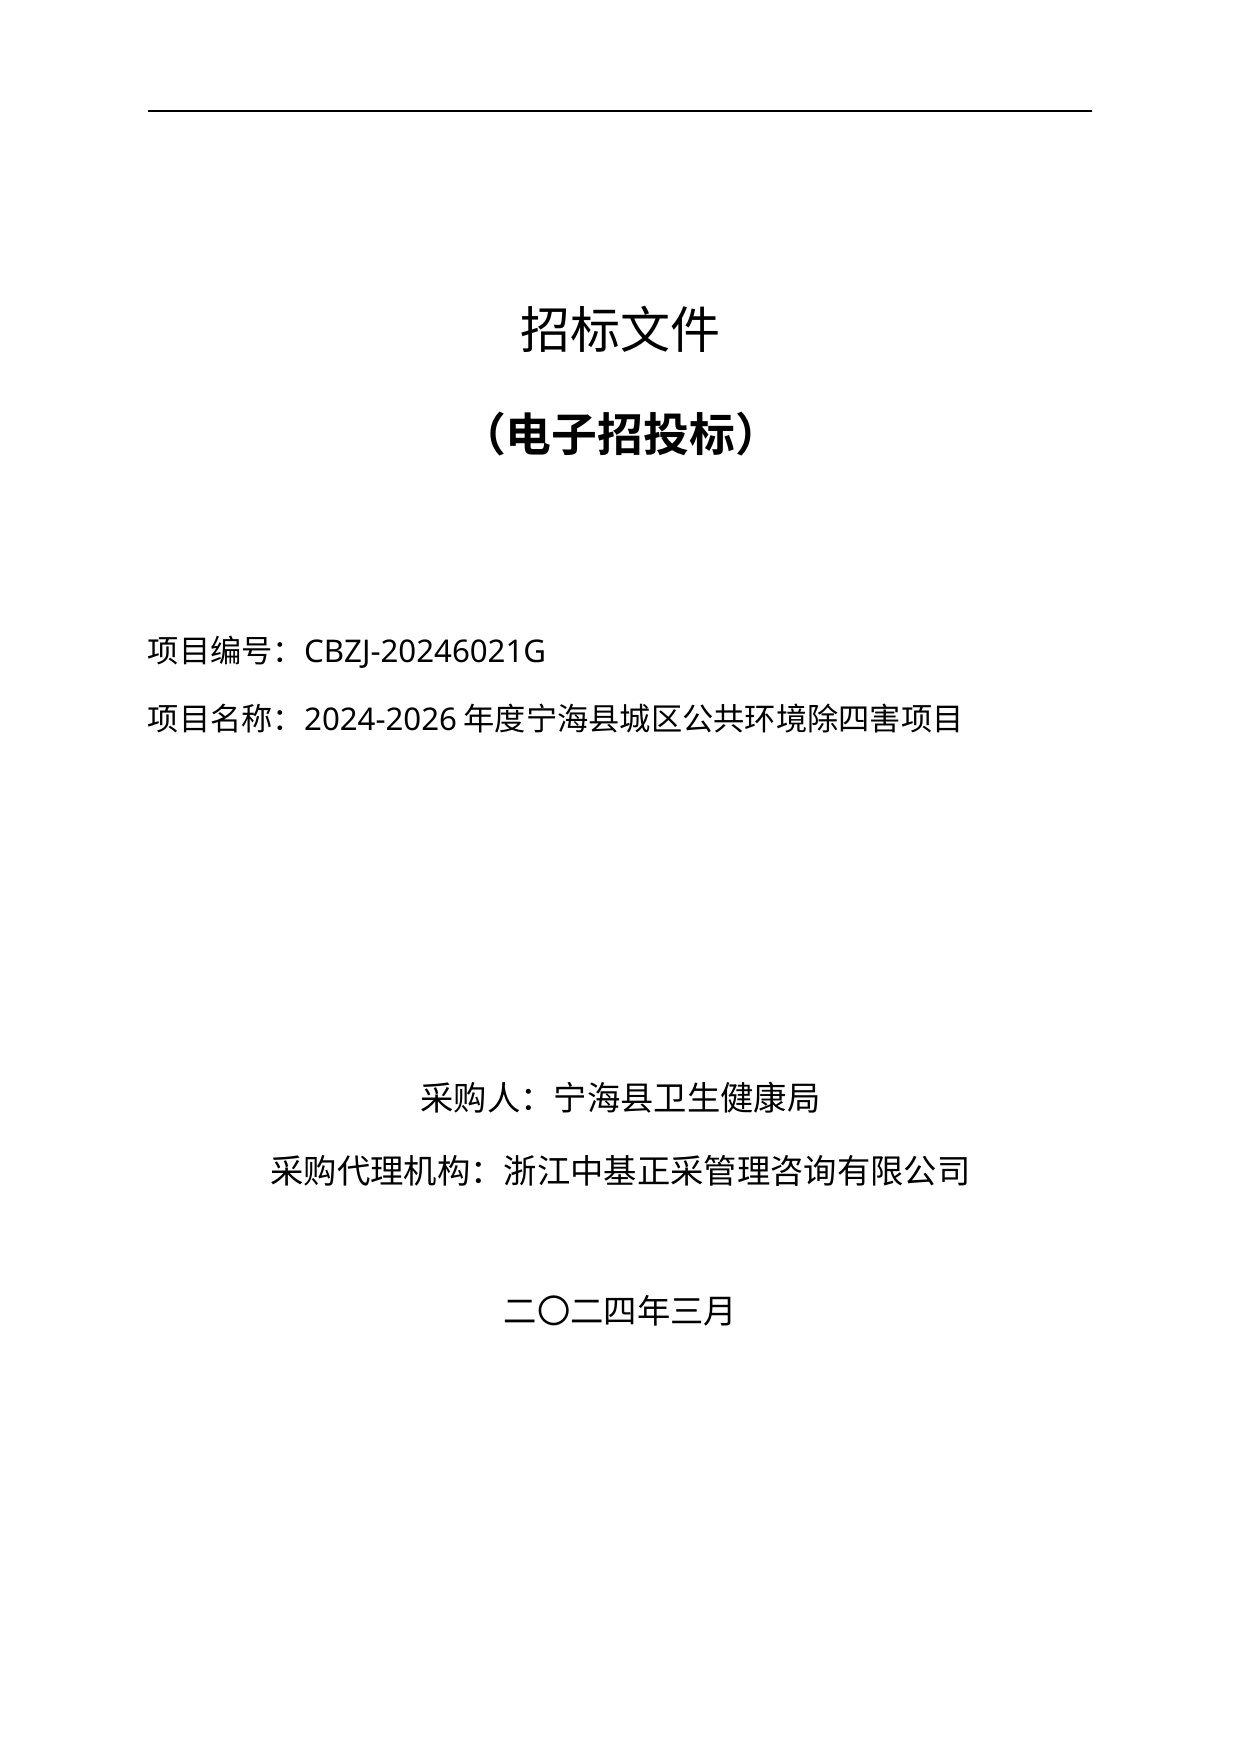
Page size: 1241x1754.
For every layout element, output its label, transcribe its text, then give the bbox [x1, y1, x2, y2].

text 二〇二四年三月 [148, 1285, 1092, 1333]
text （电子招投标） [148, 399, 1092, 465]
text 采购人：宁海县卫生健康局 [148, 1072, 1092, 1120]
text 招标文件 [148, 290, 1092, 363]
text 项目编号：CBZJ-20246021G [148, 626, 1092, 671]
text 项目名称：2024-2026年度宁海县城区公共环境除四害项目 [148, 694, 1092, 739]
text 采购代理机构：浙江中基正采管理咨询有限公司 [148, 1144, 1092, 1193]
